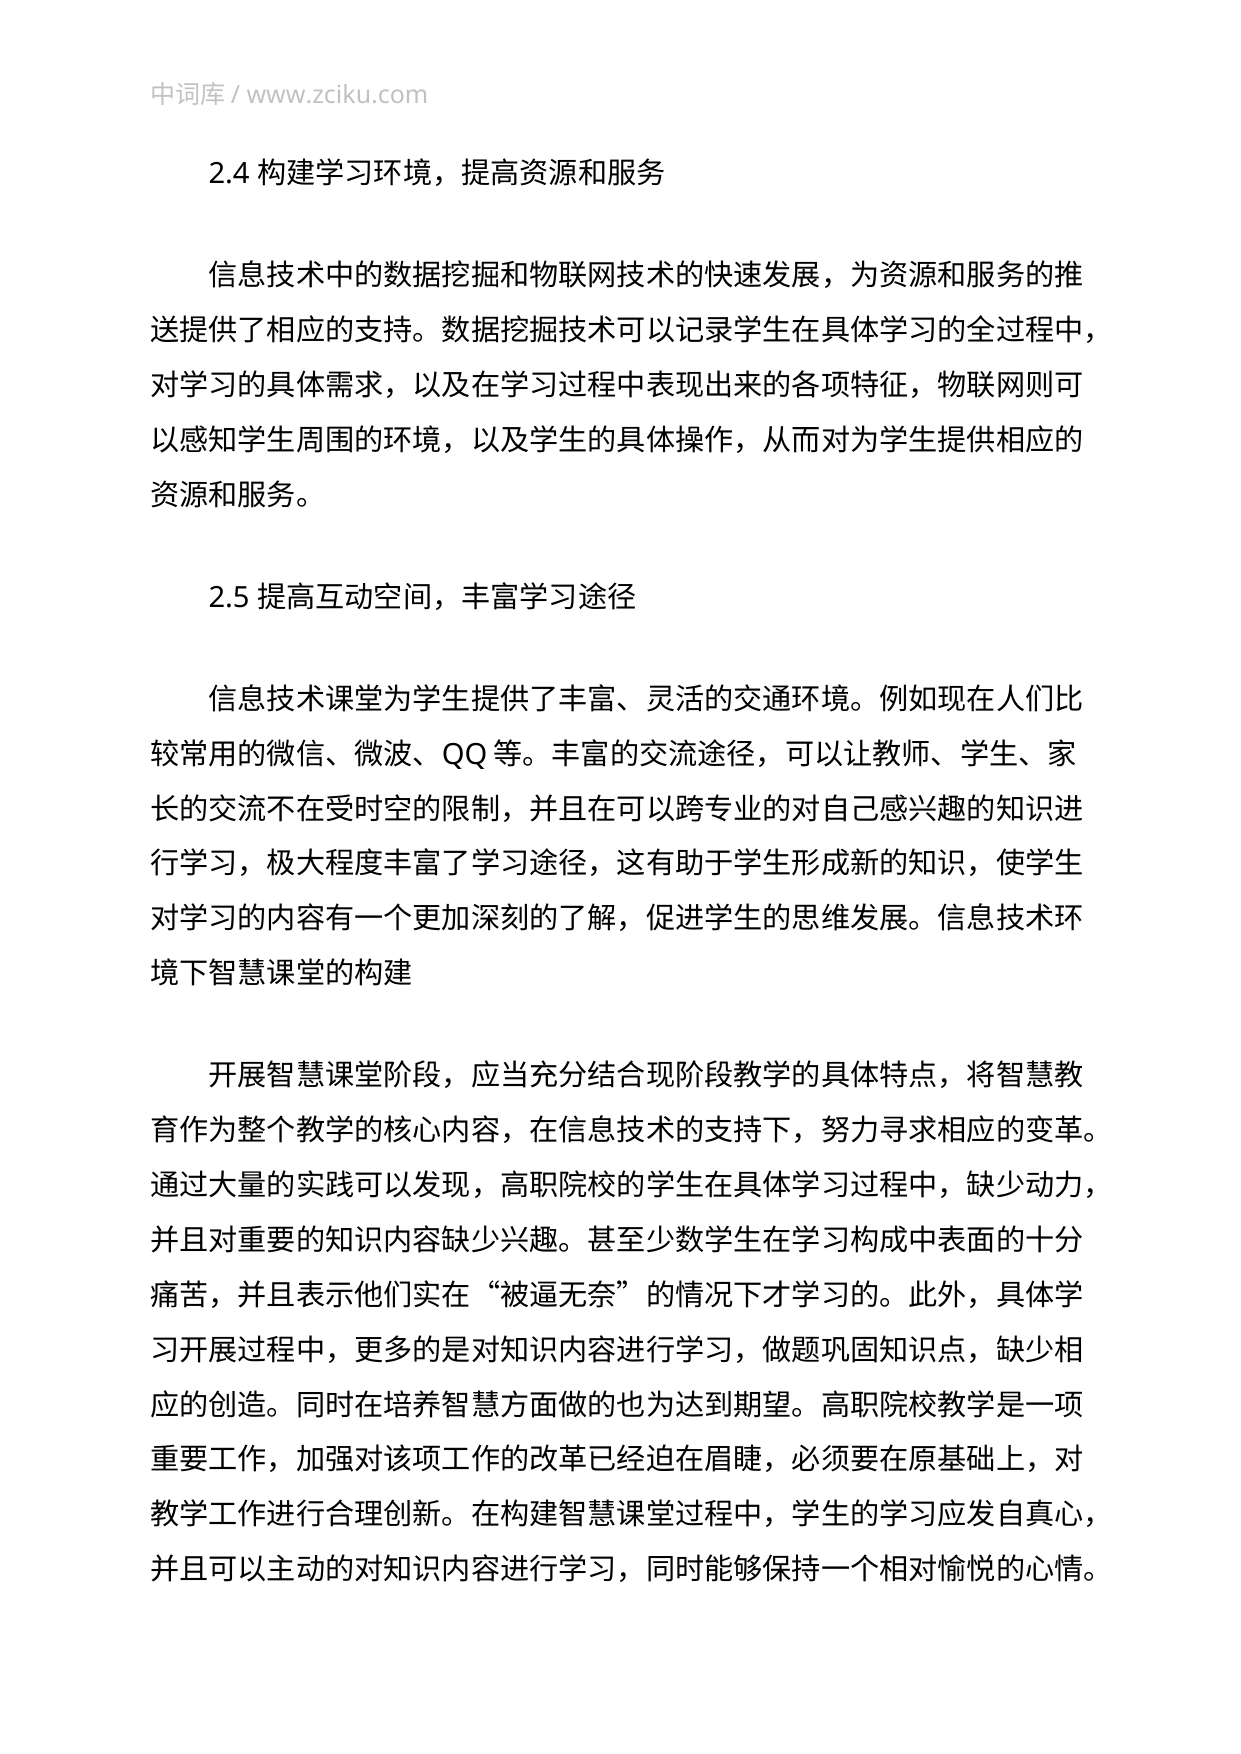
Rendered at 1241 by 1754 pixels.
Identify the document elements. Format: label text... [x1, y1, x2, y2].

text 信息技术课堂为学生提供了丰富、灵活的交通环境。例如现在人们比较常用的微信、微波、QQ等。丰富的交流途径，可以让教师、学生、家长的交流不在受时空的限制，并且在可以跨专业的对自己感兴趣的知识进行学习，极大程度丰富了学习途径，这有助于学生形成新的知识，使学生对学习的内容有一个更加深刻的了解，促进学生的思维发展。信息技术环境下智慧课堂的构建 [150, 675, 1090, 992]
text 2.4 构建学习环境，提高资源和服务 [150, 150, 1090, 192]
text 2.5 提高互动空间，丰富学习途径 [150, 573, 1090, 616]
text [150, 1052, 1090, 1588]
text 信息技术中的数据挖掘和物联网技术的快速发展，为资源和服务的推送提供了相应的支持。数据挖掘技术可以记录学生在具体学习的全过程中，对学习的具体需求，以及在学习过程中表现出来的各项特征，物联网则可以感知学生周围的环境，以及学生的具体操作，从而对为学生提供相应的资源和服务。 [150, 252, 1090, 514]
